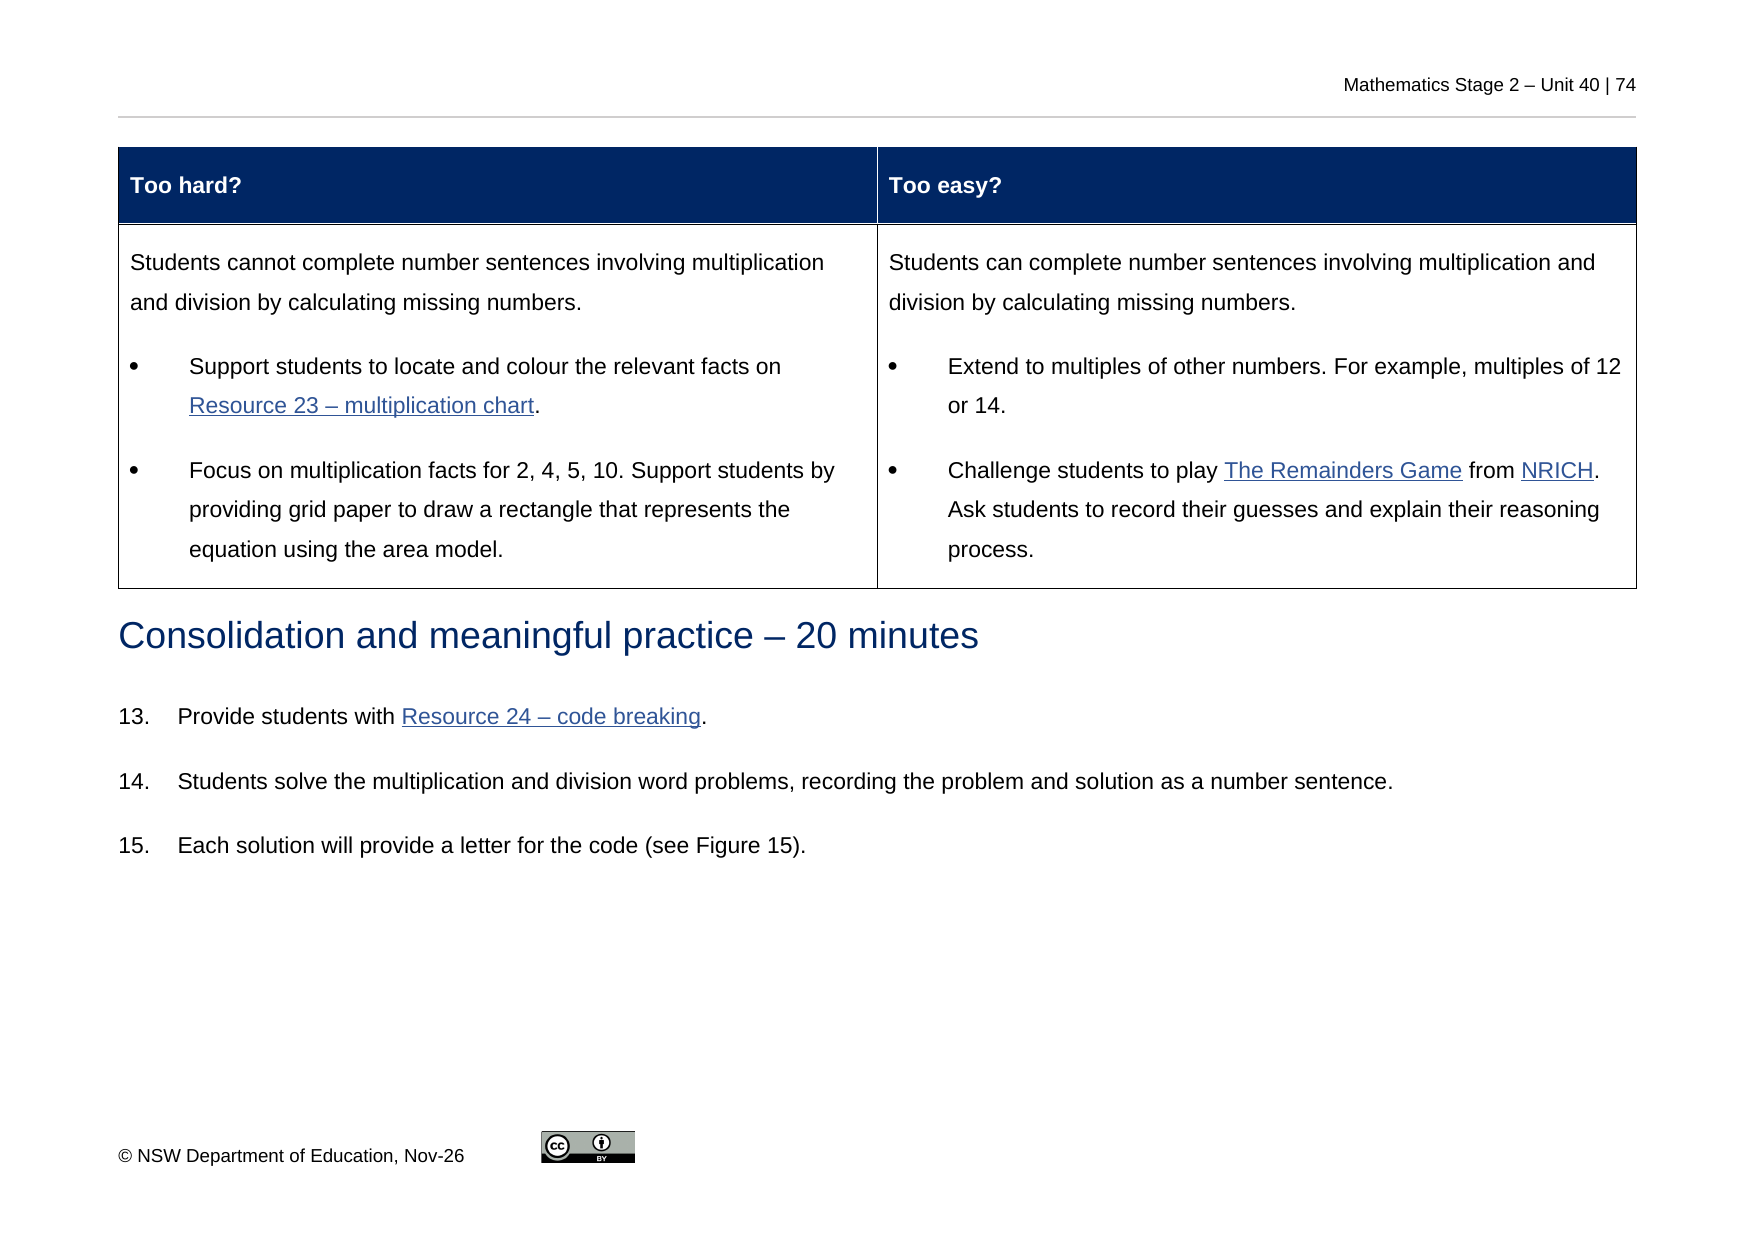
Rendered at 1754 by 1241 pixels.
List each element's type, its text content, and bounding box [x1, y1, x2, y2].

list Students solve the multiplication and division word problems, recording the problem and solution as a number sentence. [118, 768, 1636, 794]
table_header Too hard? [119, 147, 877, 223]
subtitle Consolidation and meaningful practice – 20 minutes [118, 613, 1636, 657]
table_cell Students cannot complete number sentences involving multiplication and division by calculating missing numbers. Support students to locate and colour the relevant facts on Resource 23 – multiplication chart. Focus on multiplication facts for 2, 4, 5, 10. Support students by providing grid paper to draw a rectangle that represents the equation using the area model. [119, 225, 877, 588]
list Provide students with Resource 24 – code breaking. [118, 703, 1636, 729]
table_header Too easy? [878, 147, 1636, 223]
table_cell Students can complete number sentences involving multiplication and division by calculating missing numbers. Extend to multiples of other numbers. For example, multiples of 12 or 14. Challenge students to play The Remainders Game from NRICH. Ask students to record their guesses and explain their reasoning process. [878, 225, 1636, 588]
list Each solution will provide a letter for the code (see Figure 15). [118, 832, 1636, 858]
picture [541, 1131, 635, 1163]
